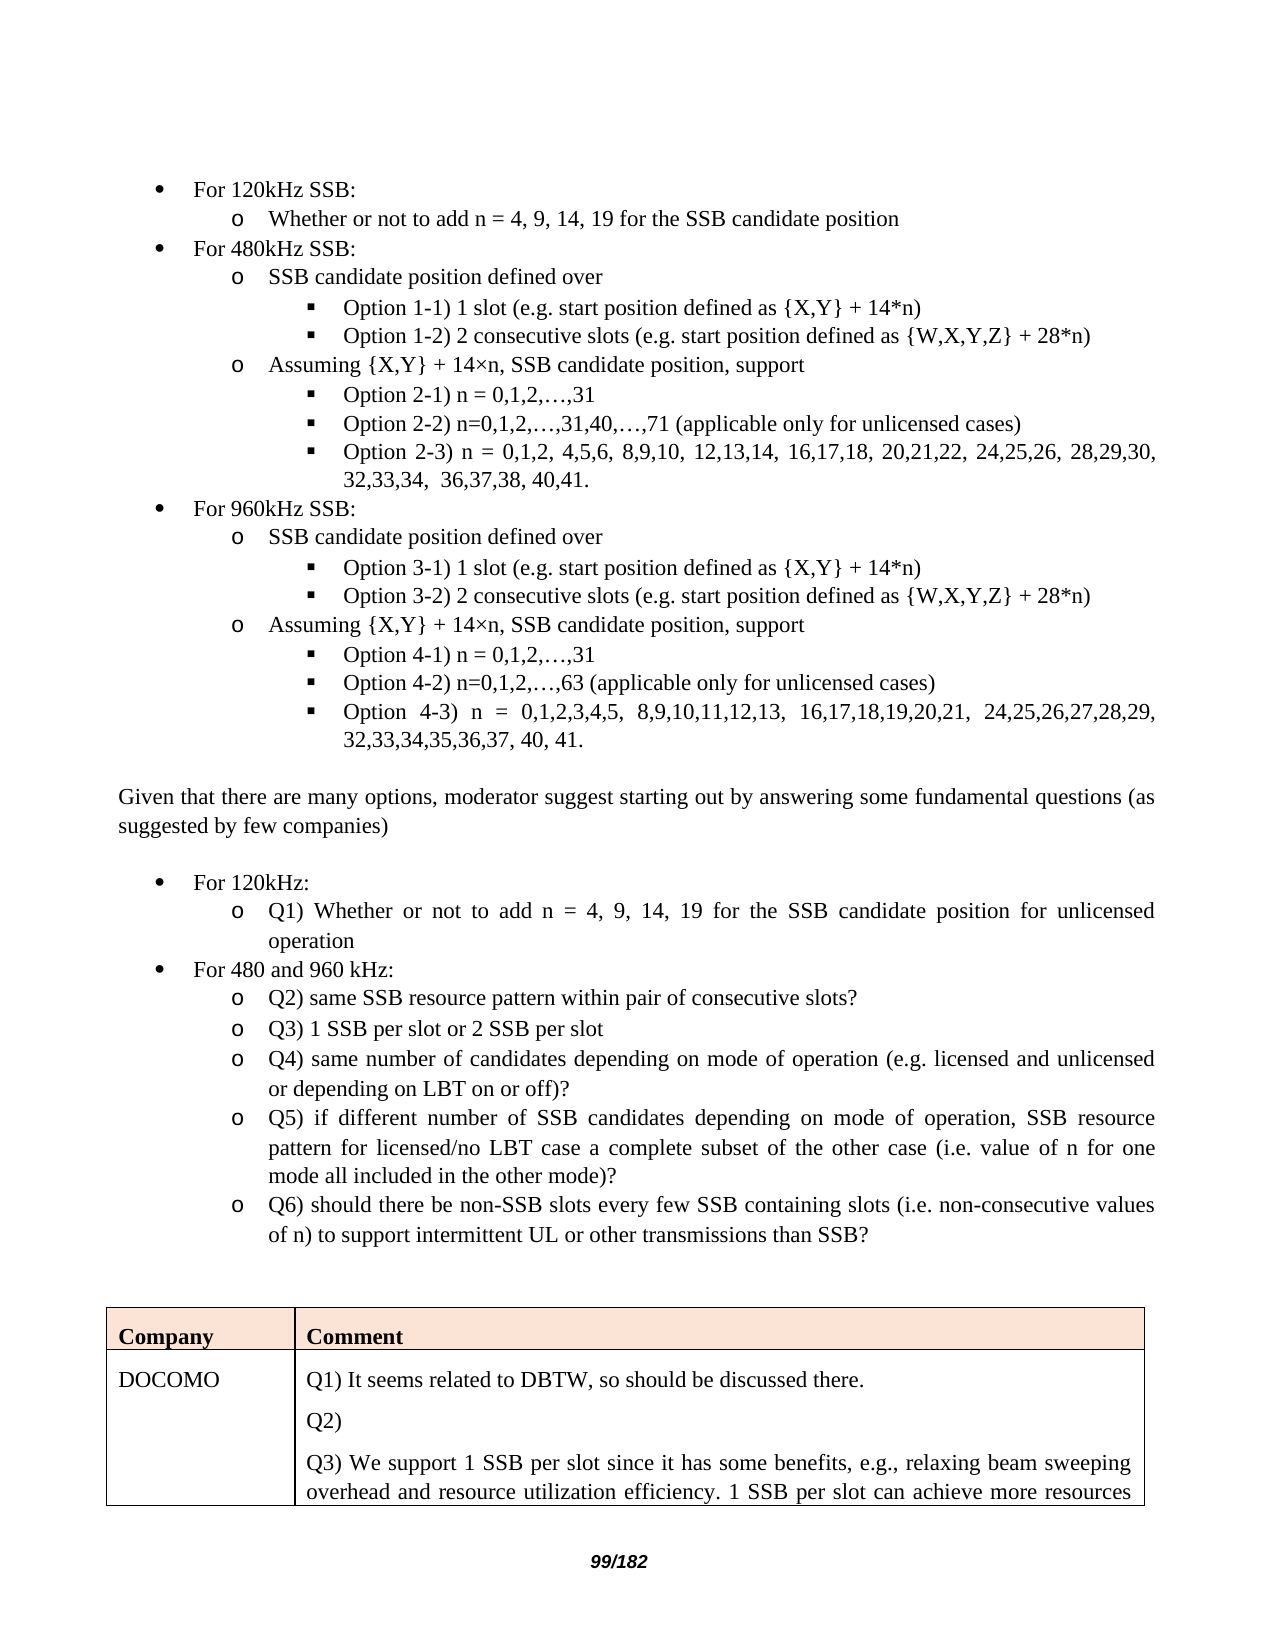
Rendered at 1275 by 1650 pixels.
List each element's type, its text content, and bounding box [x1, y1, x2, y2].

list Q5) if different number of SSB candidates depending on mode of operation, SSB resource pattern for licensed/no LBT case a complete subset of the other case (i.e. value of n for one mode all included in the other mode)? [231, 1104, 1157, 1189]
list Option 2-3) n = 0,1,2, 4,5,6, 8,9,10, 12,13,14, 16,17,18, 20,21,22, 24,25,26, 28,29,30, 32,33,34, 36,37,38, 40,41. [306, 438, 1157, 493]
list Option 4-1) n = 0,1,2,…,31 [306, 641, 1157, 667]
list Option 1-1) 1 slot (e.g. start position defined as {X,Y} + 14*n) [306, 294, 1157, 320]
text Given that there are many options, moderator suggest starting out by answering some fundamental questions (as suggested by few companies) [118, 783, 1157, 838]
list Assuming {X,Y} + 14×n, SSB candidate position, support [231, 351, 1157, 379]
list Option 3-1) 1 slot (e.g. start position defined as {X,Y} + 14*n) [306, 554, 1157, 580]
list SSB candidate position defined over [231, 523, 1157, 552]
list For 960kHz SSB: [156, 495, 1157, 521]
list Whether or not to add n = 4, 9, 14, 19 for the SSB candidate position [231, 204, 1157, 233]
list For 480kHz SSB: [156, 235, 1157, 261]
list For 120kHz: [156, 868, 1157, 895]
table_cell DOCOMO [107, 1350, 294, 1504]
list Option 2-1) n = 0,1,2,…,31 [306, 381, 1157, 407]
list For 120kHz SSB: [156, 176, 1157, 202]
list SSB candidate position defined over [231, 263, 1157, 292]
list For 480 and 960 kHz: [156, 956, 1157, 982]
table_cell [296, 1350, 1144, 1504]
list Option 3-2) 2 consecutive slots (e.g. start position defined as {W,X,Y,Z} + 28*n) [306, 582, 1157, 608]
table_header Company [107, 1308, 294, 1349]
list Q3) 1 SSB per slot or 2 SSB per slot [231, 1014, 1157, 1043]
list Q6) should there be non-SSB slots every few SSB containing slots (i.e. non-consecutive values of n) to support intermittent UL or other transmissions than SSB? [231, 1191, 1157, 1248]
list Option 1-2) 2 consecutive slots (e.g. start position defined as {W,X,Y,Z} + 28*n) [306, 322, 1157, 349]
table_header Comment [296, 1308, 1144, 1349]
list Q2) same SSB resource pattern within pair of consecutive slots? [231, 984, 1157, 1012]
list Assuming {X,Y} + 14×n, SSB candidate position, support [231, 611, 1157, 639]
list Q1) Whether or not to add n = 4, 9, 14, 19 for the SSB candidate position for unlicensed operation [231, 897, 1157, 954]
list Option 4-2) n=0,1,2,…,63 (applicable only for unlicensed cases) [306, 669, 1157, 696]
list Q4) same number of candidates depending on mode of operation (e.g. licensed and unlicensed or depending on LBT on or off)? [231, 1045, 1157, 1102]
list Option 4-3) n = 0,1,2,3,4,5, 8,9,10,11,12,13, 16,17,18,19,20,21, 24,25,26,27,28,29, 32,33,34,35,36,37, 40, 41. [306, 698, 1157, 753]
list Option 2-2) n=0,1,2,…,31,40,…,71 (applicable only for unlicensed cases) [306, 409, 1157, 436]
